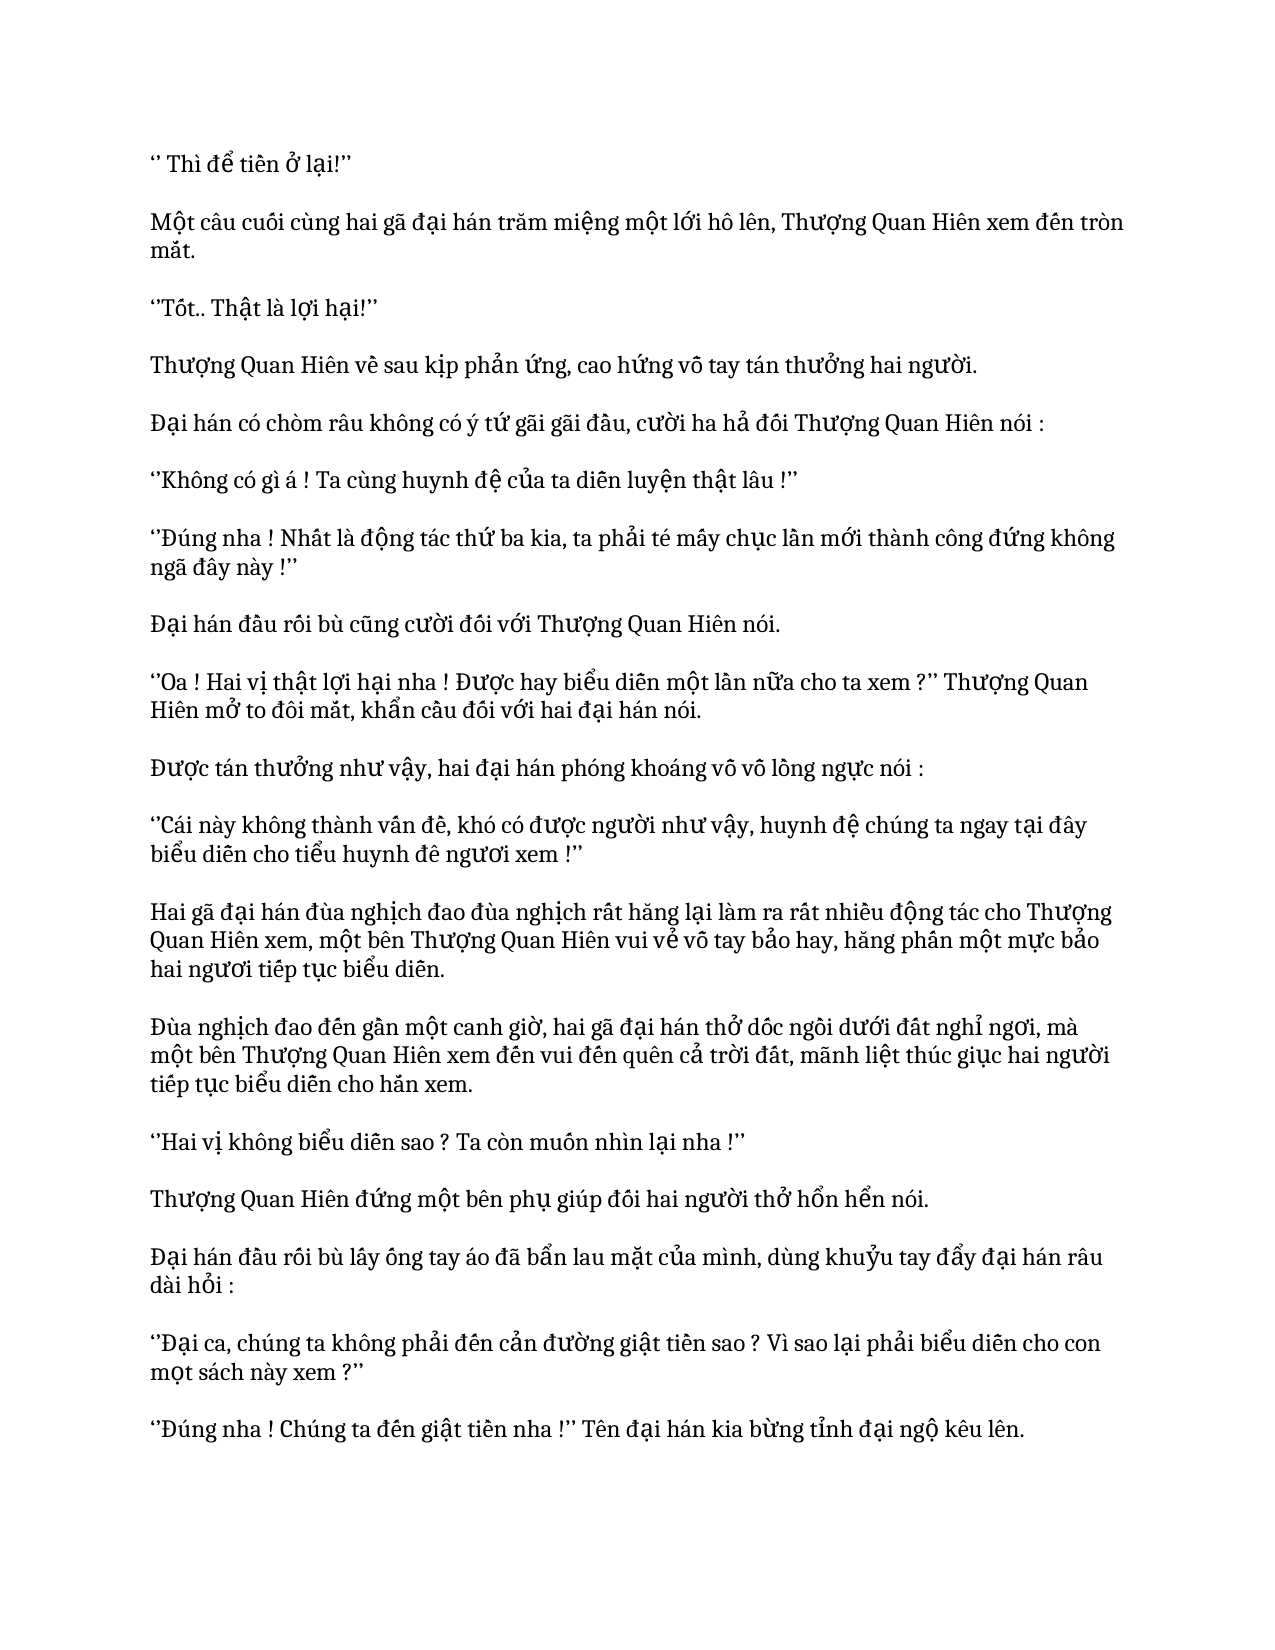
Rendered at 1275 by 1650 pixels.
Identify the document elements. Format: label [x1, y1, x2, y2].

text [150, 150, 1125, 1472]
